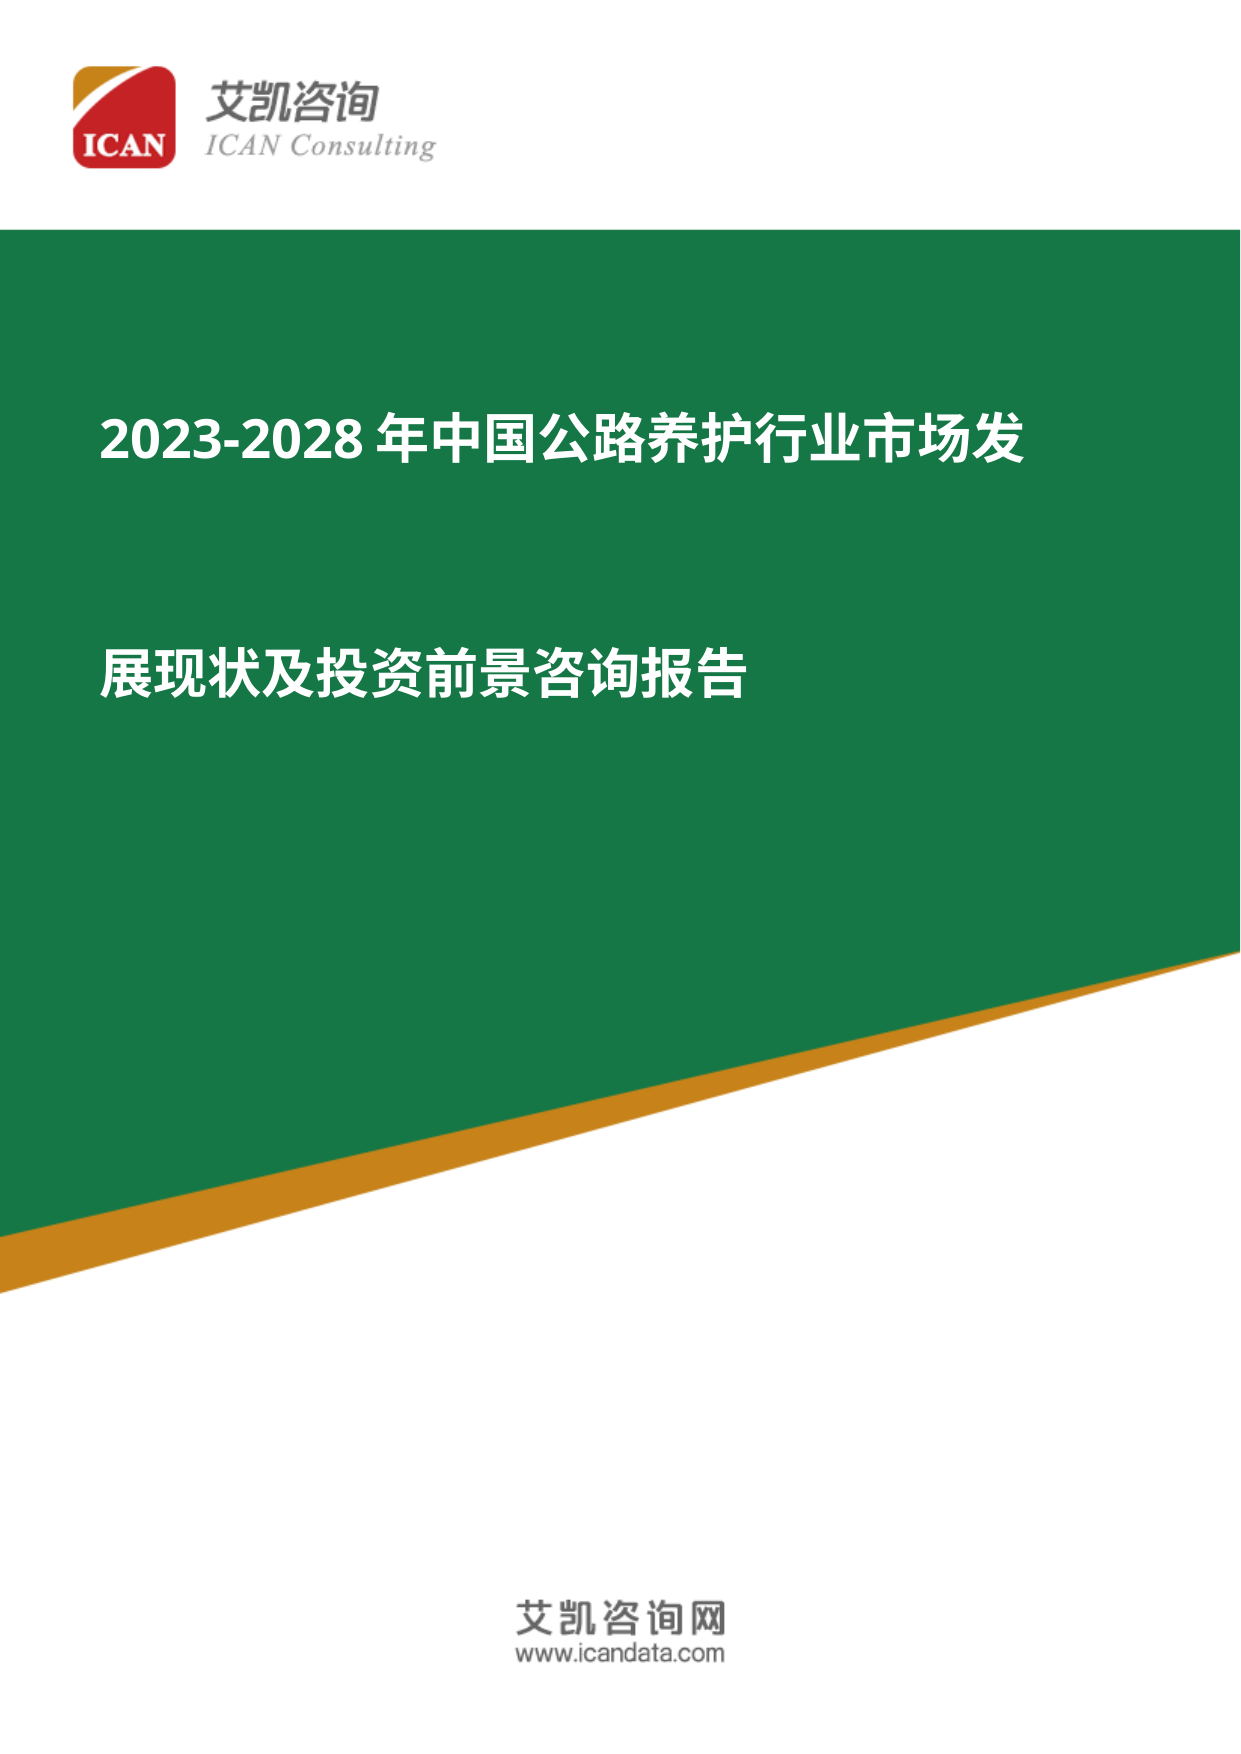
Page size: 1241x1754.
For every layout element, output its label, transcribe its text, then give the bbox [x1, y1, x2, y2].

picture [0, 5, 1241, 1754]
subtitle 2023-2028年中国公路养护行业市场发展现状及投资前景咨询报告 [99, 386, 1053, 718]
